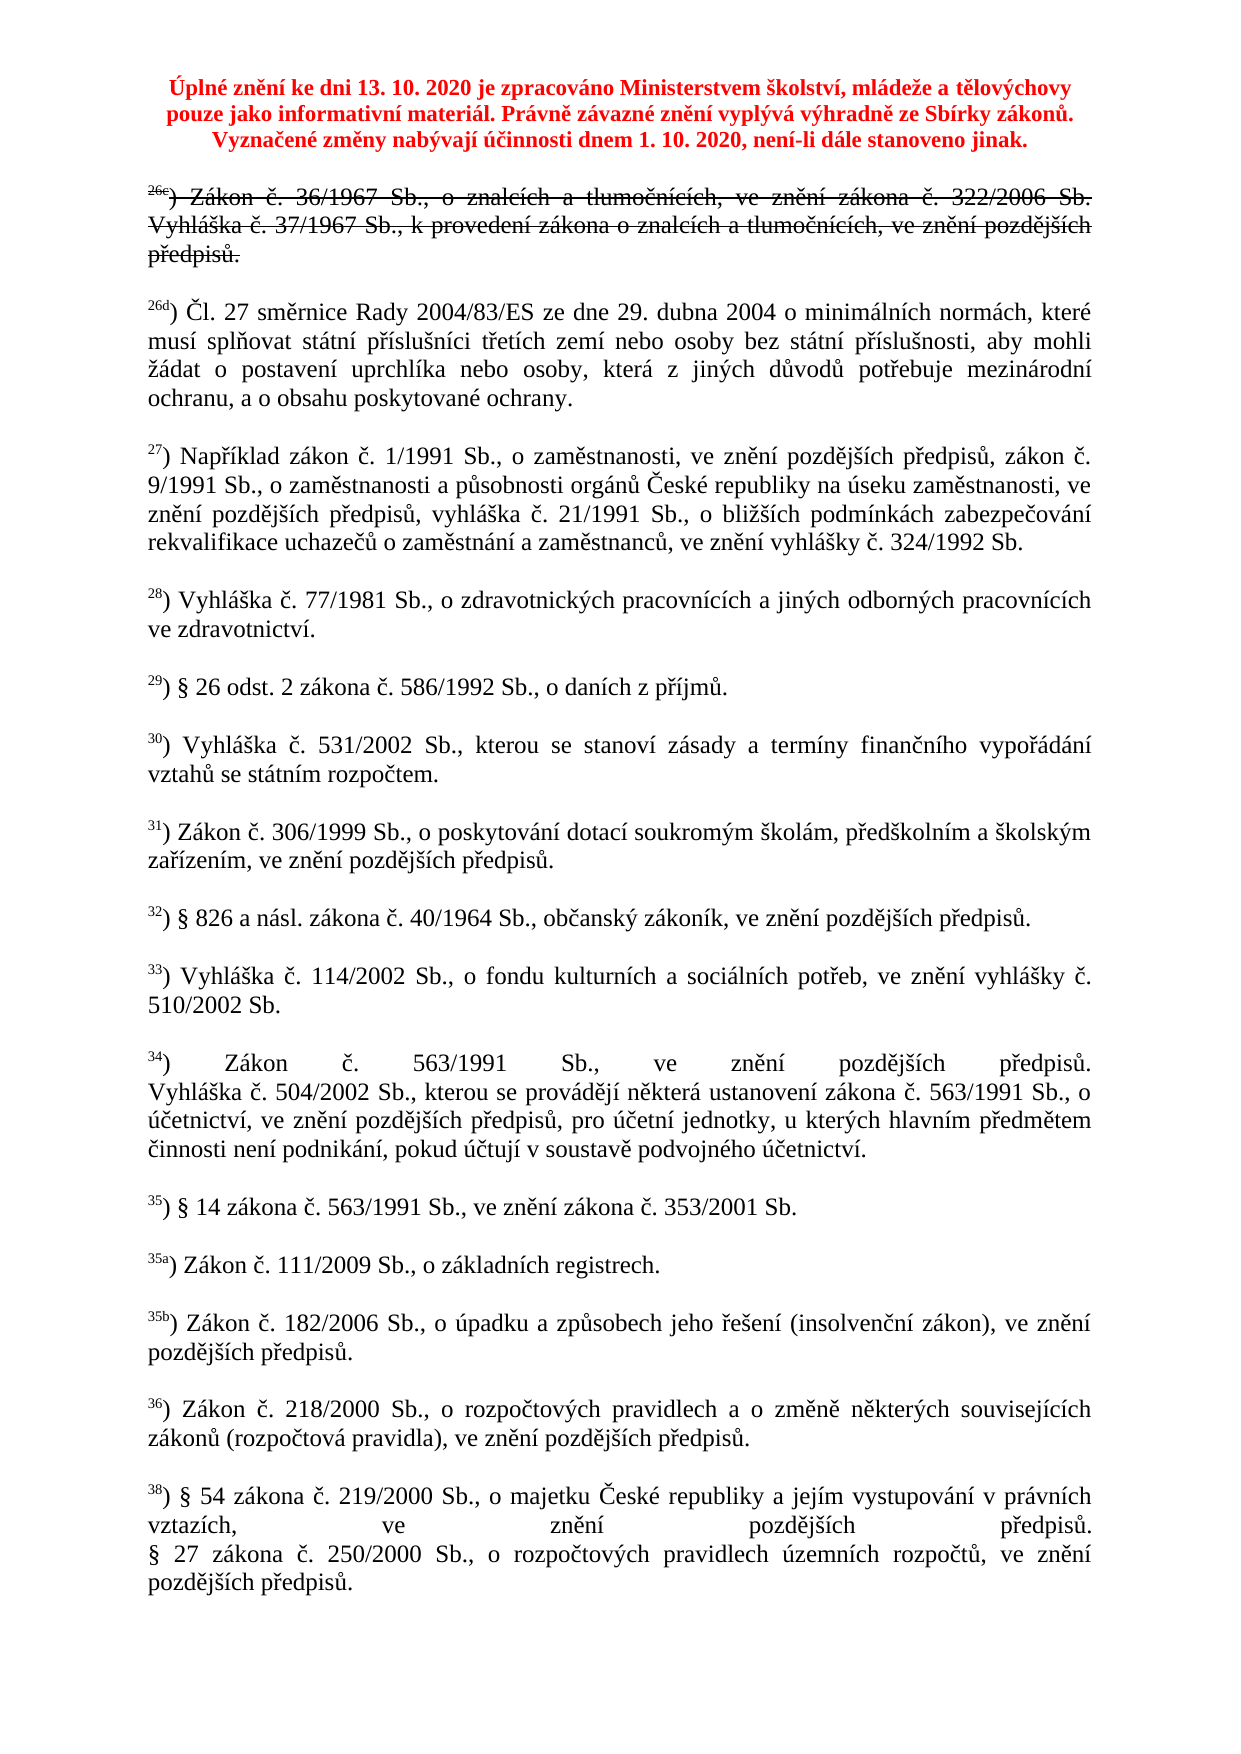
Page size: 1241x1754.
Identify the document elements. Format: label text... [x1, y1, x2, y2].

text 29) § 26 odst. 2 zákona č. 586/1992 Sb., o daních z příjmů. [148, 672, 1093, 701]
text 32) § 826 a násl. zákona č. 40/1964 Sb., občanský zákoník, ve znění pozdějších předpisů. [148, 903, 1093, 932]
text 28) Vyhláška č. 77/1981 Sb., o zdravotnických pracovnících a jiných odborných pracovnících ve zdravotnictví. [148, 585, 1093, 643]
text 35) § 14 zákona č. 563/1991 Sb., ve znění zákona č. 353/2001 Sb. [148, 1192, 1093, 1221]
text 35a) Zákon č. 111/2009 Sb., o základních registrech. [148, 1250, 1093, 1279]
text 27) Například zákon č. 1/1991 Sb., o zaměstnanosti, ve znění pozdějších předpisů, zákon č. 9/1991 Sb., o zaměstnanosti a působnosti orgánů České republiky na úseku zaměstnanosti, ve znění pozdějších předpisů, vyhláška č. 21/1991 Sb., o bližších podmínkách zabezpečování rekvalifikace uchazečů o zaměstnání a zaměstnanců, ve znění vyhlášky č. 324/1992 Sb. [148, 441, 1093, 556]
text 30) Vyhláška č. 531/2002 Sb., kterou se stanoví zásady a termíny finančního vypořádání vztahů se státním rozpočtem. [148, 730, 1093, 787]
text 38) § 54 zákona č. 219/2000 Sb., o majetku České republiky a jejím vystupování v právních vztazích, ve znění pozdějších předpisů. § 27 zákona č. 250/2000 Sb., o rozpočtových pravidlech územních rozpočtů, ve znění pozdějších předpisů. [148, 1481, 1093, 1596]
text 26c) Zákon č. 36/1967 Sb., o znalcích a tlumočnících, ve znění zákona č. 322/2006 Sb. Vyhláška č. 37/1967 Sb., k provedení zákona o znalcích a tlumočnících, ve znění pozdějších předpisů. [148, 182, 1093, 268]
text 26d) Čl. 27 směrnice Rady 2004/83/ES ze dne 29. dubna 2004 o minimálních normách, které musí splňovat státní příslušníci třetích zemí nebo osoby bez státní příslušnosti, aby mohli žádat o postavení uprchlíka nebo osoby, která z jiných důvodů potřebuje mezinárodní ochranu, a o obsahu poskytované ochrany. [148, 297, 1093, 412]
text 34) Zákon č. 563/1991 Sb., ve znění pozdějších předpisů. Vyhláška č. 504/2002 Sb., kterou se provádějí některá ustanovení zákona č. 563/1991 Sb., o účetnictví, ve znění pozdějších předpisů, pro účetní jednotky, u kterých hlavním předmětem činnosti není podnikání, pokud účtují v soustavě podvojného účetnictví. [148, 1048, 1093, 1163]
text 31) Zákon č. 306/1999 Sb., o poskytování dotací soukromým školám, předškolním a školským zařízením, ve znění pozdějších předpisů. [148, 817, 1093, 874]
text 36) Zákon č. 218/2000 Sb., o rozpočtových pravidlech a o změně některých souvisejících zákonů (rozpočtová pravidla), ve znění pozdějších předpisů. [148, 1394, 1093, 1452]
text 33) Vyhláška č. 114/2002 Sb., o fondu kulturních a sociálních potřeb, ve znění vyhlášky č. 510/2002 Sb. [148, 961, 1093, 1019]
text 35b) Zákon č. 182/2006 Sb., o úpadku a způsobech jeho řešení (insolvenční zákon), ve znění pozdějších předpisů. [148, 1308, 1093, 1365]
